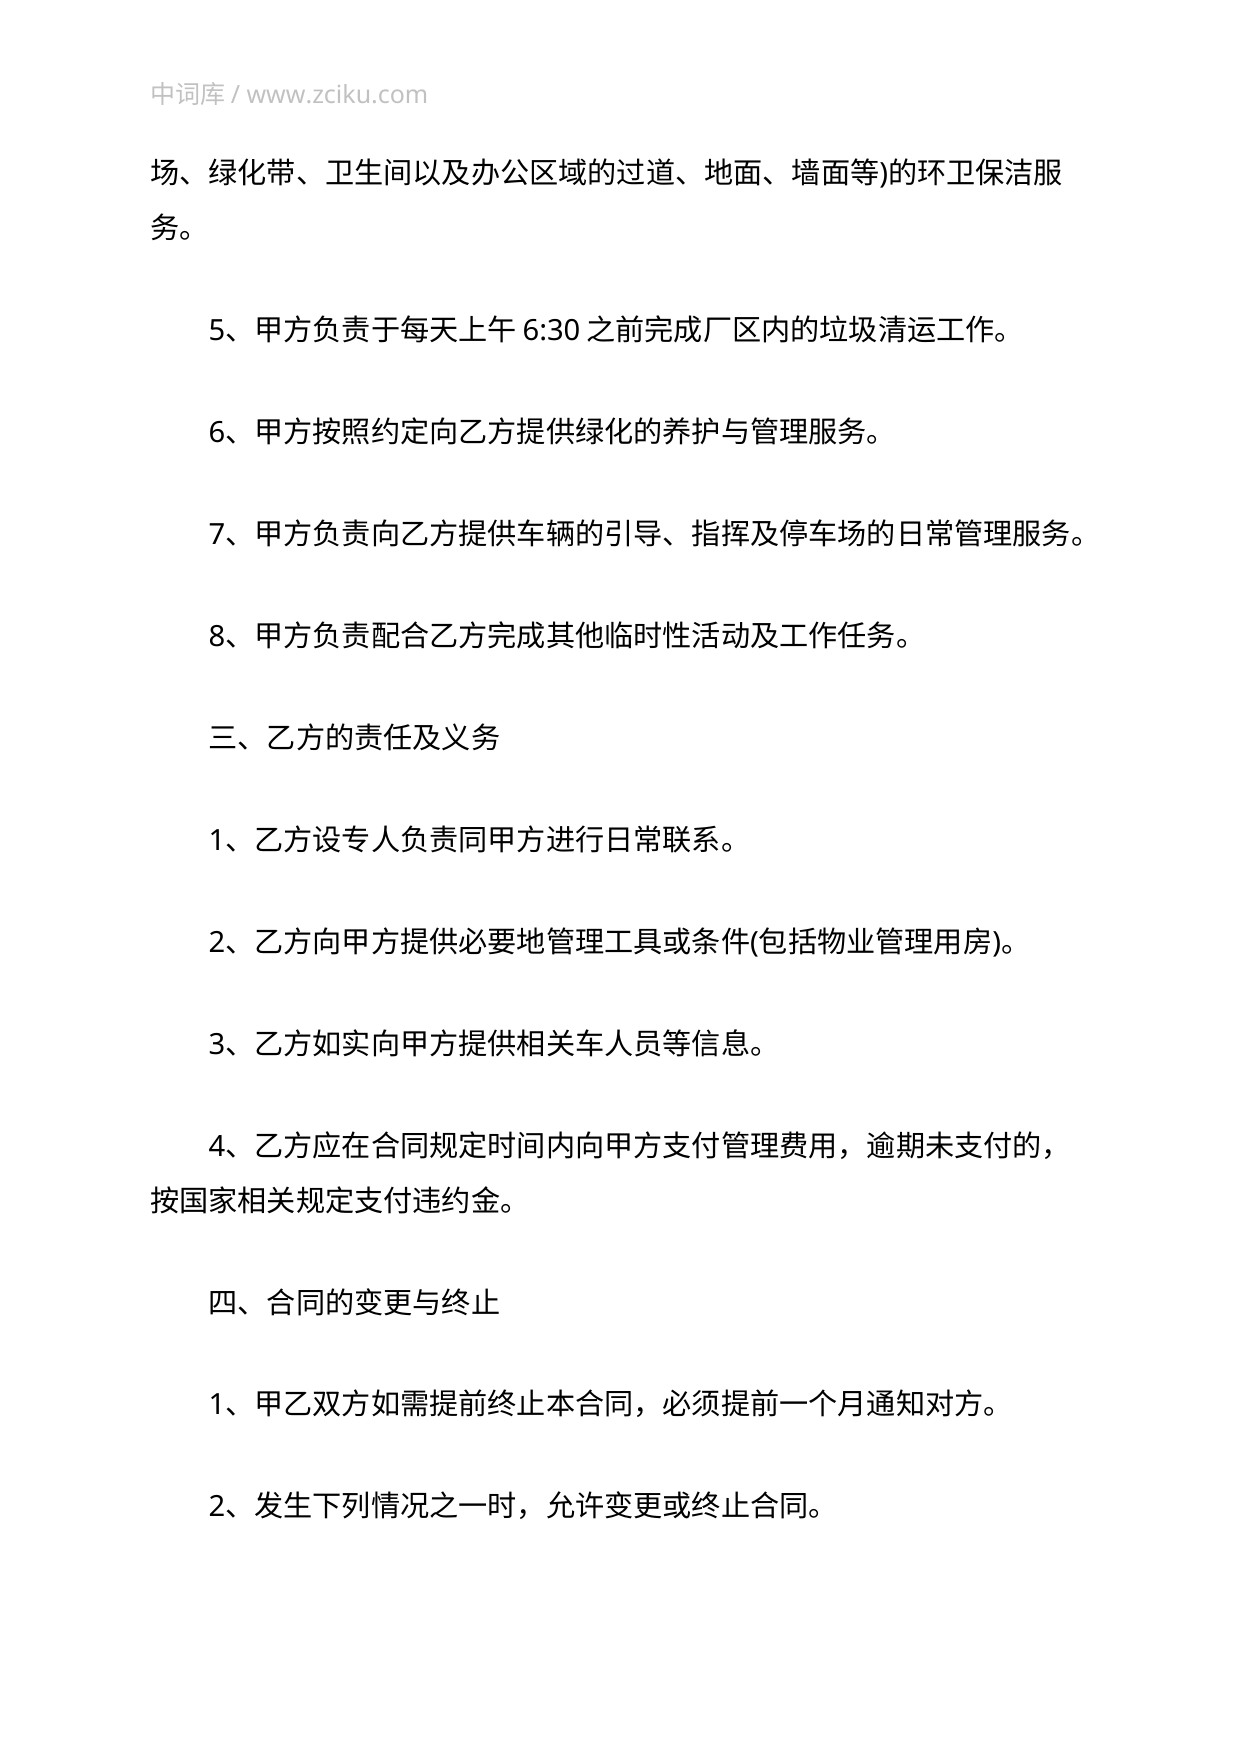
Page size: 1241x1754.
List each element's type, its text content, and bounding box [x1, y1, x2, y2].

text 2、发生下列情况之一时，允许变更或终止合同。 [150, 1483, 1090, 1525]
text 4、乙方应在合同规定时间内向甲方支付管理费用，逾期未支付的，按国家相关规定支付违约金。 [150, 1122, 1090, 1220]
text 6、甲方按照约定向乙方提供绿化的养护与管理服务。 [150, 409, 1090, 451]
text 1、乙方设专人负责同甲方进行日常联系。 [150, 816, 1090, 859]
text 三、乙方的责任及义务 [150, 715, 1090, 757]
text 四、合同的变更与终止 [150, 1279, 1090, 1321]
text 8、甲方负责配合乙方完成其他临时性活动及工作任务。 [150, 613, 1090, 655]
text 3、乙方如实向甲方提供相关车人员等信息。 [150, 1020, 1090, 1063]
text 7、甲方负责向乙方提供车辆的引导、指挥及停车场的日常管理服务。 [150, 511, 1090, 553]
text 5、甲方负责于每天上午6:30之前完成厂区内的垃圾清运工作。 [150, 307, 1090, 349]
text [150, 150, 1090, 247]
text 1、甲乙双方如需提前终止本合同，必须提前一个月通知对方。 [150, 1381, 1090, 1423]
text 2、乙方向甲方提供必要地管理工具或条件(包括物业管理用房)。 [150, 918, 1090, 961]
